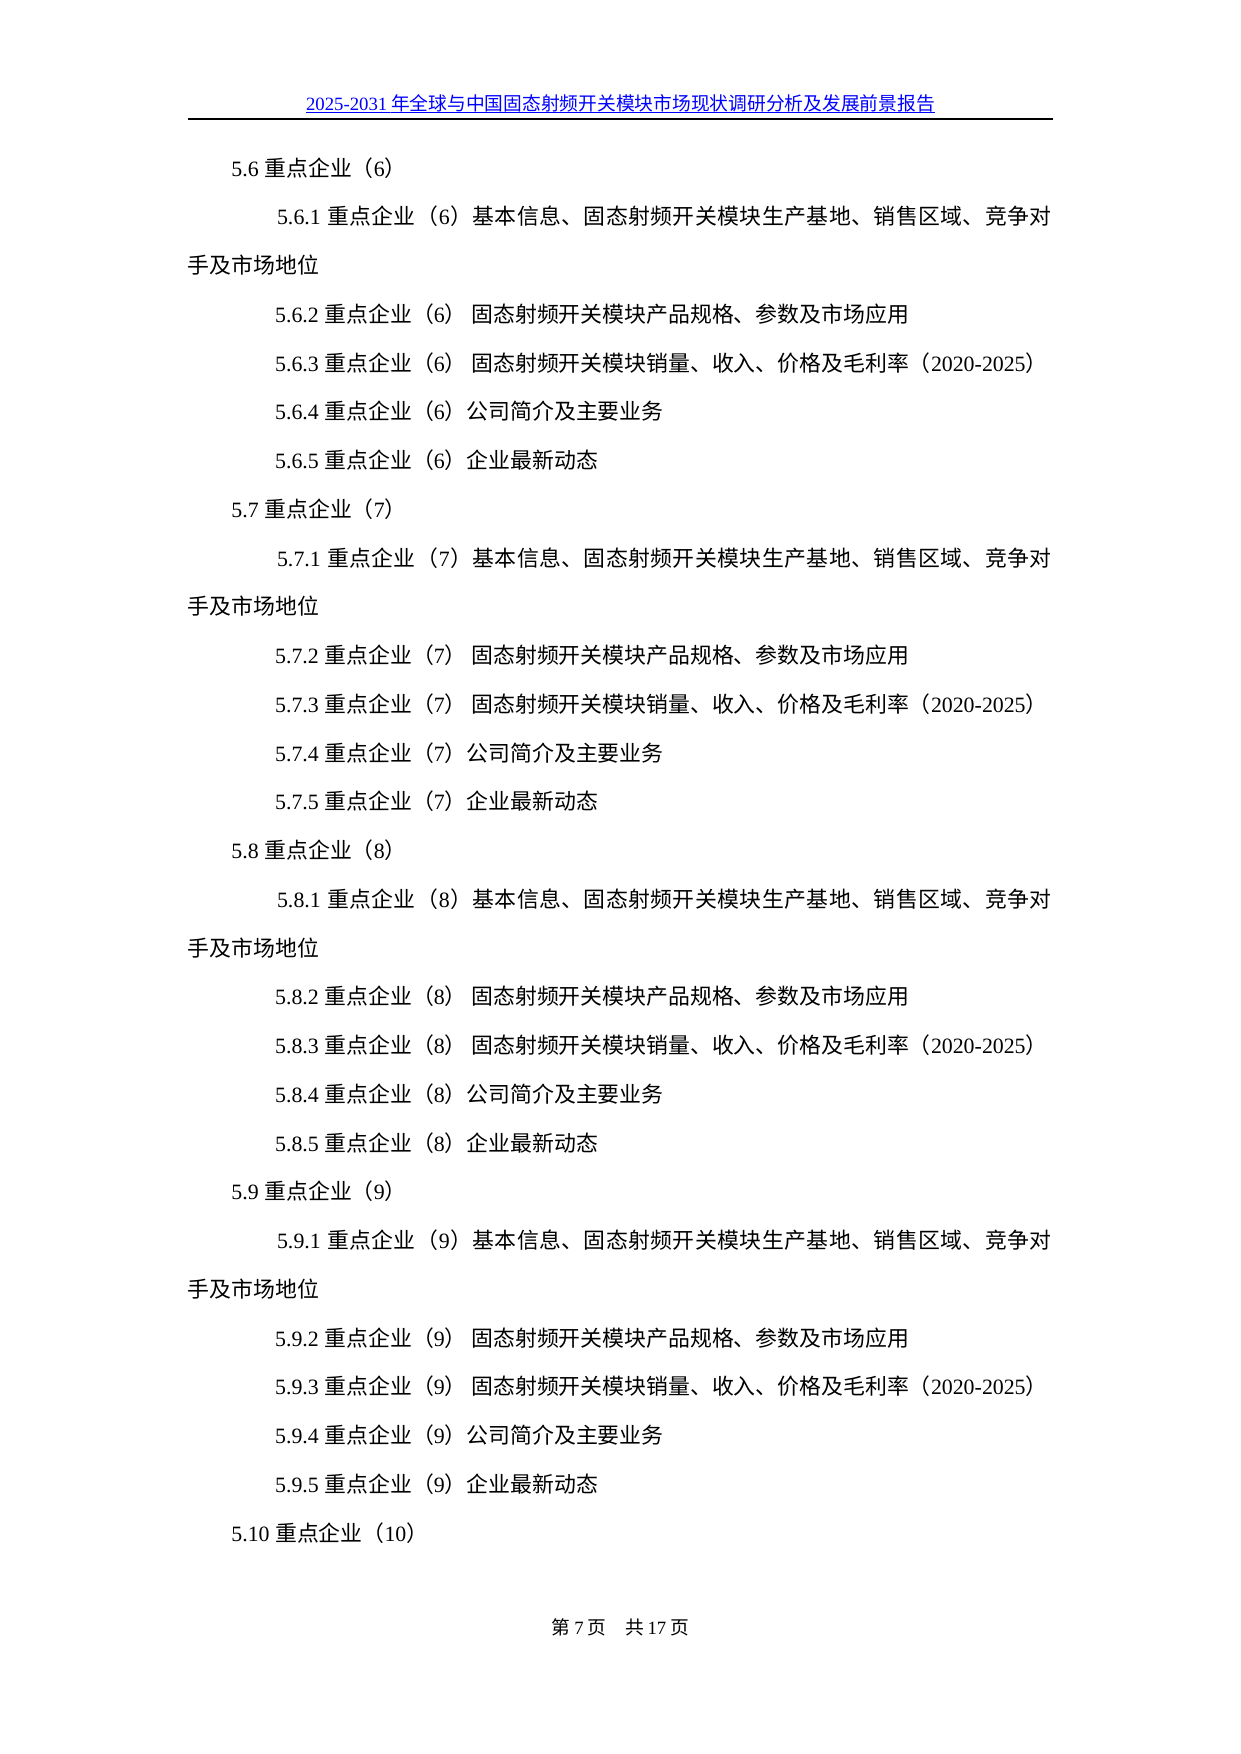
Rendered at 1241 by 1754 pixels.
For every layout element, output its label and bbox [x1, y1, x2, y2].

text [187, 150, 1053, 1548]
